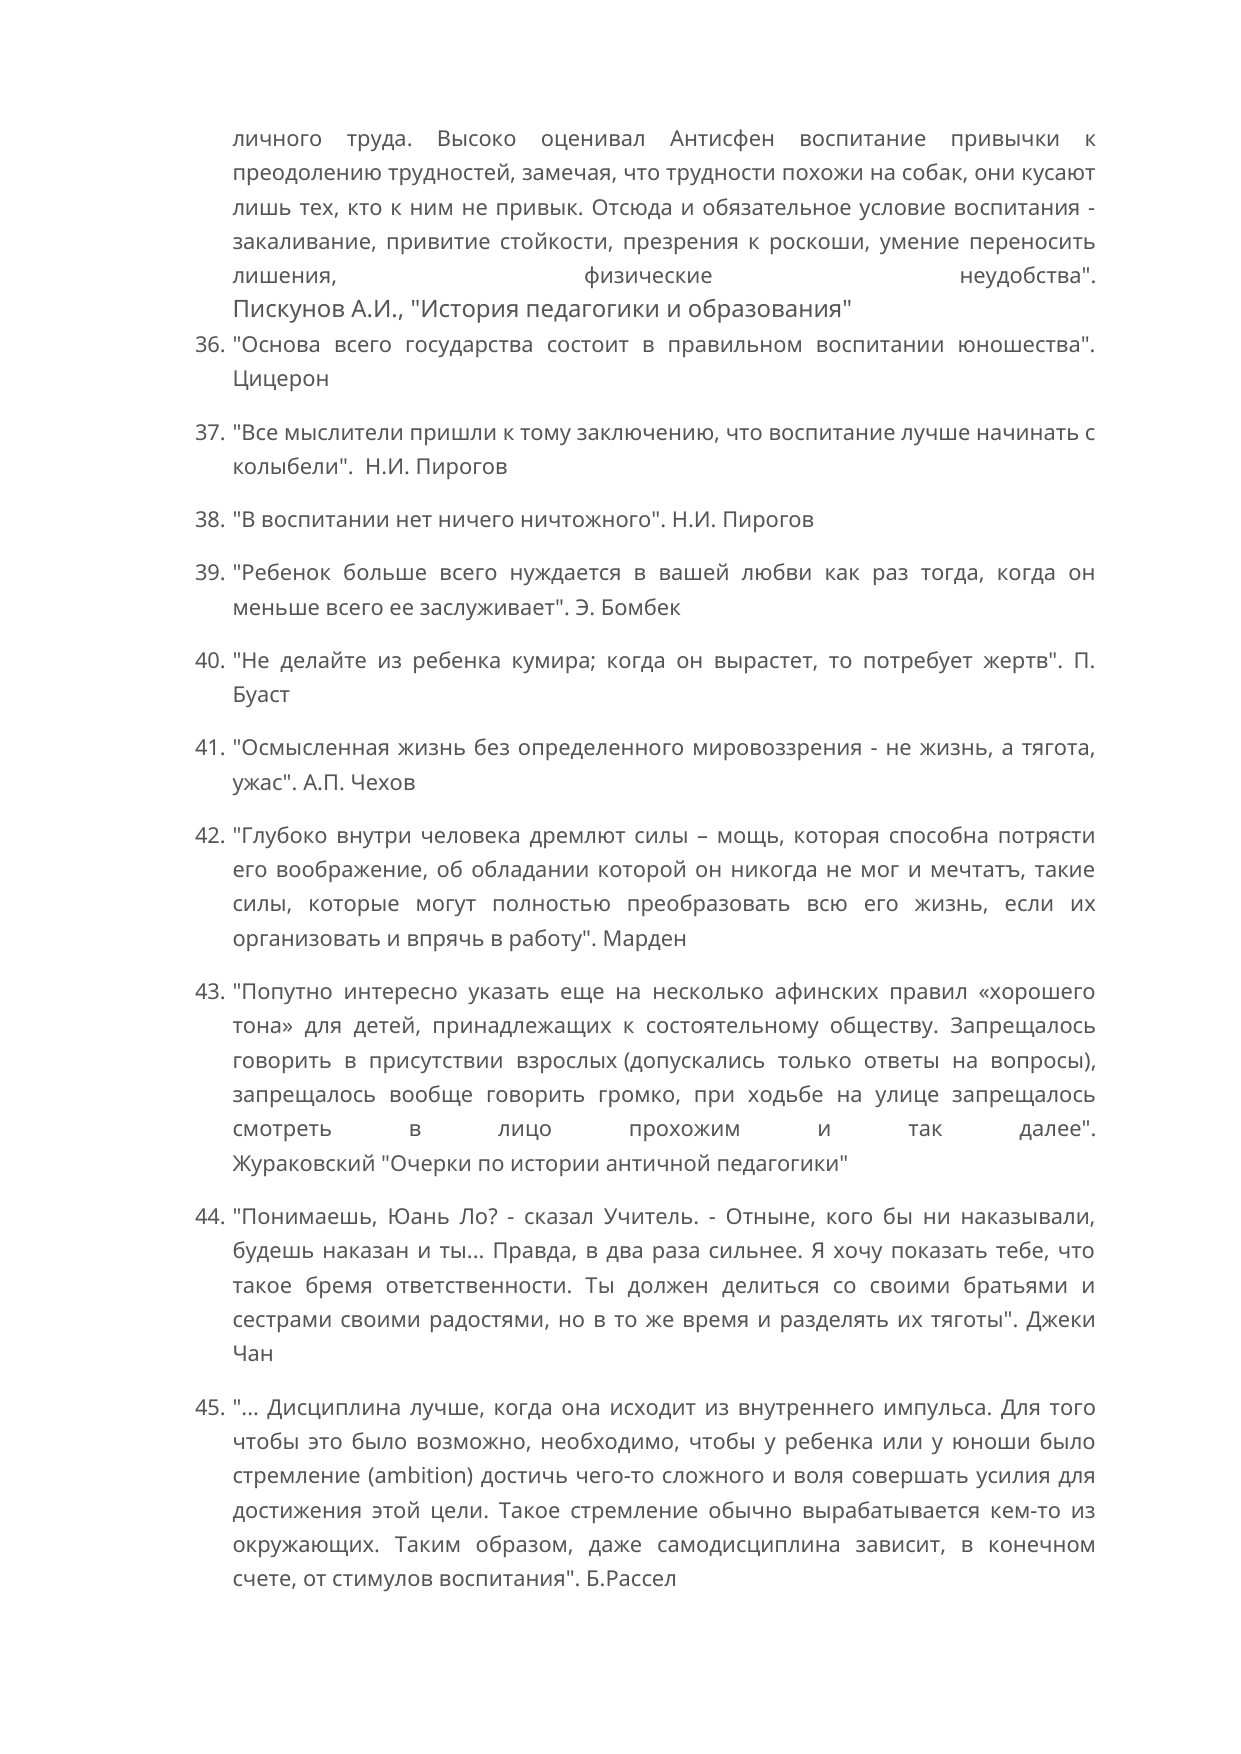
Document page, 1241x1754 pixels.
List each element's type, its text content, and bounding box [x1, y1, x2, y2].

list "Ребенок больше всего нуждается в вашей любви как раз тогда, когда он меньше всего ее заслуживает". Э. Бомбек [195, 552, 1097, 621]
list "Осмысленная жизнь без определенного мировоззрения - не жизнь, а тягота, ужас". А.П. Чехов [195, 727, 1097, 796]
list "Все мыслители пришли к тому заключению, что воспитание лучше начинать с колыбели". Н.И. Пирогов [195, 412, 1097, 481]
list "Попутно интересно указать еще на несколько афинских правил «хорошего тона» для детей, принадлежащих к состоятельному обществу. Запрещалось говорить в присутствии взрослых (допускались только ответы на вопросы), запрещалось вообще говорить громко, при ходьбе на улице запрещалось смотреть в лицо прохожим и так далее". Жураковский "Очерки по истории античной педагогики" [195, 971, 1097, 1177]
list "В воспитании нет ничего ничтожного". Н.И. Пирогов [195, 499, 1097, 534]
list "Основа всего государства состоит в правильном воспитании юношества". Цицерон [195, 324, 1097, 393]
list "... Дисциплина лучше, когда она исходит из внутреннего импульса. Для того чтобы это было возможно, необходимо, чтобы у ребенка или у юноши было стремление (ambition) достичь чего-то сложного и воля совершать усилия для достижения этой цели. Такое стремление обычно вырабатывается кем-то из окружающих. Таким образом, даже самодисциплина зависит, в конечном счете, от стимулов воспитания". Б.Рассел [195, 1387, 1097, 1593]
list "Понимаешь, Юань Ло? - сказал Учитель. - Отныне, кого бы ни наказывали, будешь наказан и ты... Правда, в два раза сильнее. Я хочу показать тебе, что такое бремя ответственности. Ты должен делиться со своими братьями и сестрами своими радостями, но в то же время и разделять их тяготы". Джеки Чан [195, 1196, 1097, 1368]
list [195, 118, 1097, 324]
list "Не делайте из ребенка кумира; когда он вырастет, то потребует жертв". П. Буаст [195, 640, 1097, 709]
list "Глубоко внутри человека дремлют силы – мощь, которая способна потрясти его воображение, об обладании которой он никогда не мог и мечтатъ, такие силы, которые могут полностью преобразовать всю его жизнь, если их организовать и впрячь в работу". Марден [195, 815, 1097, 952]
